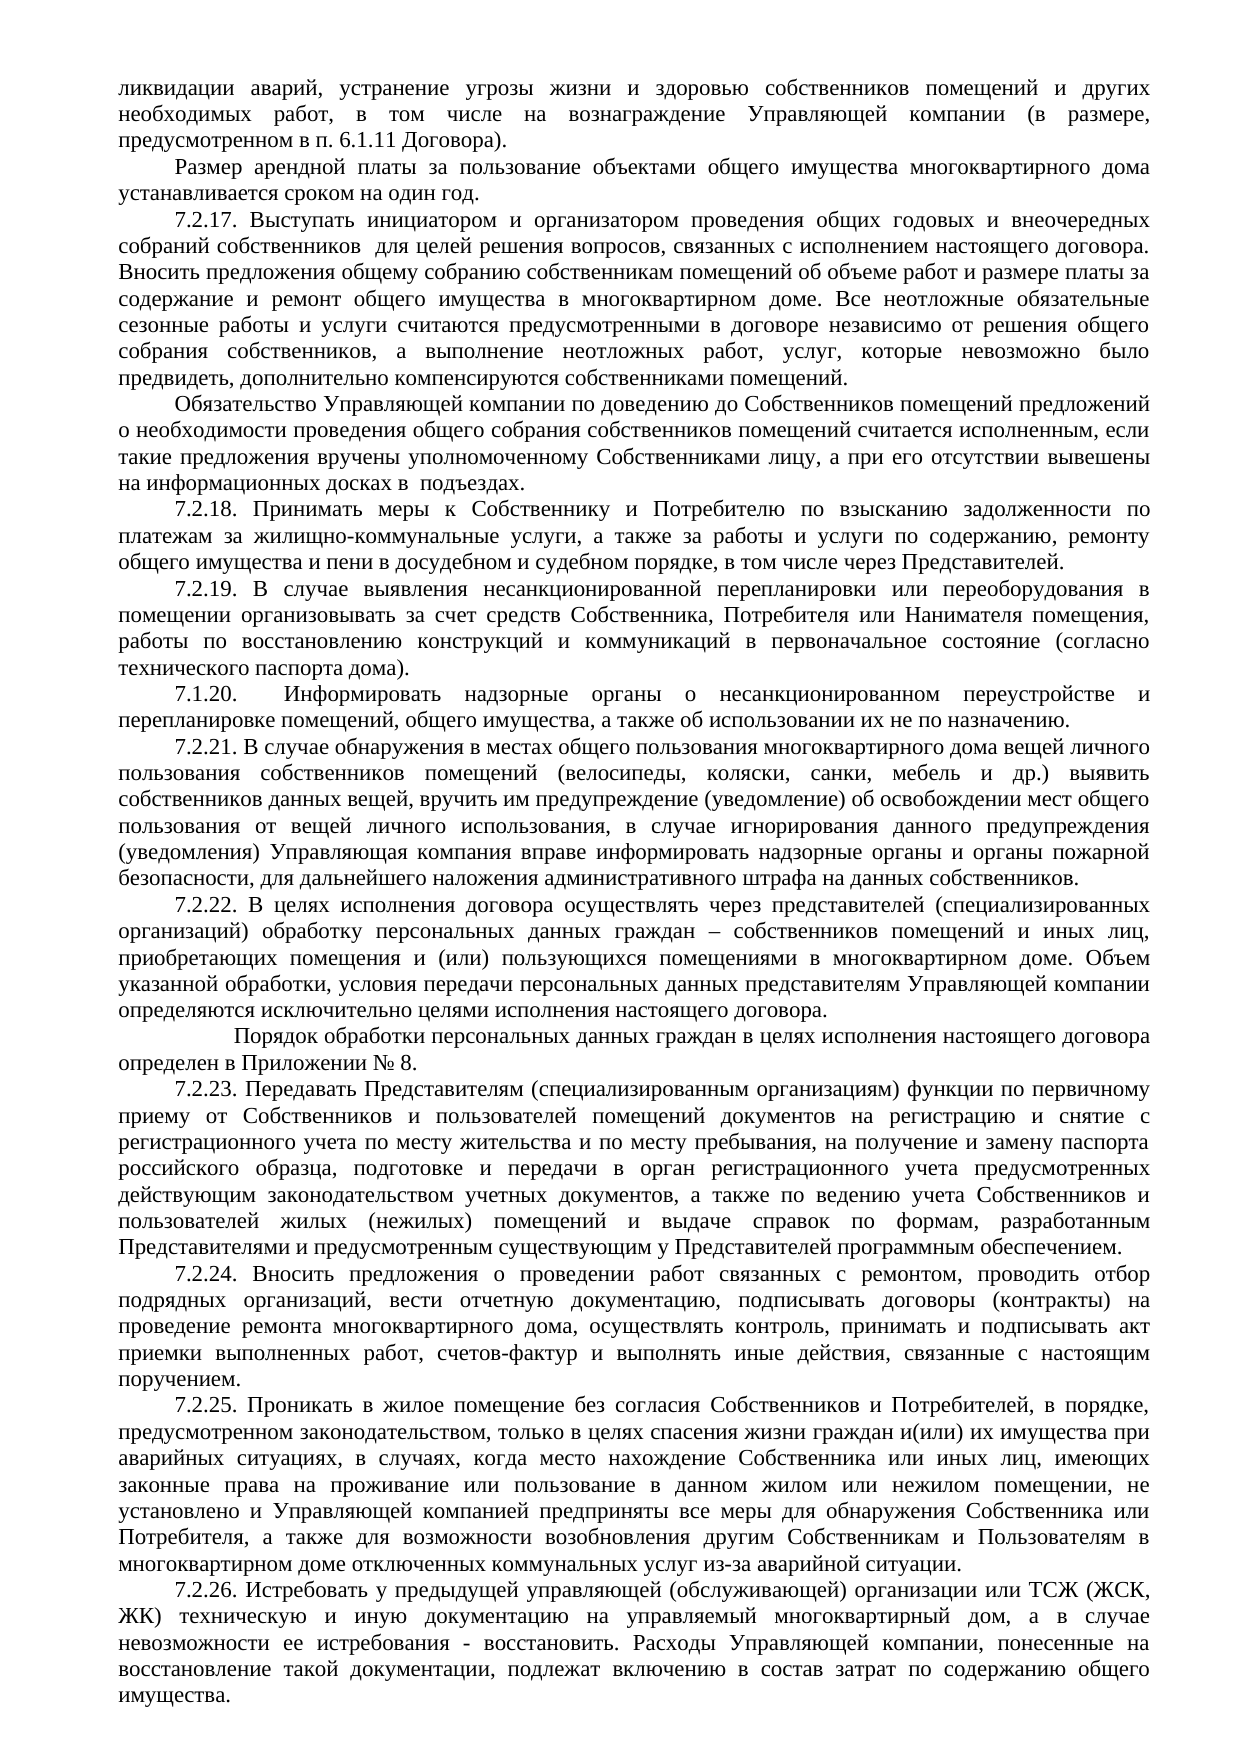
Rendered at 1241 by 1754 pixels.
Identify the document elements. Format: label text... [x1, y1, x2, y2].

text 7.2.25. Проникать в жилое помещение без согласия Собственников и Потребителей, в порядке, предусмотренном законодательством, только в целях спасения жизни граждан и(или) их имущества при аварийных ситуациях, в случаях, когда место нахождение Собственника или иных лиц, имеющих законные права на проживание или пользование в данном жилом или нежилом помещении, не установлено и Управляющей компанией предприняты все меры для обнаружения Собственника или Потребителя, а также для возможности возобновления другим Собственникам и Пользователям в многоквартирном доме отключенных коммунальных услуг из-за аварийной ситуации. [118, 1392, 1152, 1576]
text 7.2.21. В случае обнаружения в местах общего пользования многоквартирного дома вещей личного пользования собственников помещений (велосипеды, коляски, санки, мебель и др.) выявить собственников данных вещей, вручить им предупреждение (уведомление) об освобождении мест общего пользования от вещей личного использования, в случае игнорирования данного предупреждения (уведомления) Управляющая компания вправе информировать надзорные органы и органы пожарной безопасности, для дальнейшего наложения административного штрафа на данных собственников. [118, 733, 1152, 891]
text Размер арендной платы за пользование объектами общего имущества многоквартирного дома устанавливается сроком на один год. [118, 153, 1152, 206]
text 7.1.20. Информировать надзорные органы о несанкционированном переустройстве и перепланировке помещений, общего имущества, а также об использовании их не по назначению. [118, 680, 1152, 733]
text 7.2.26. Истребовать у предыдущей управляющей (обслуживающей) организации или ТСЖ (ЖСК, ЖК) техническую и иную документацию на управляемый многоквартирный дом, а в случае невозможности ее истребования - восстановить. Расходы Управляющей компании, понесенные на восстановление такой документации, подлежат включению в состав затрат по содержанию общего имущества. [118, 1576, 1152, 1708]
text 7.2.24. Вносить предложения о проведении работ связанных с ремонтом, проводить отбор подрядных организаций, вести отчетную документацию, подписывать договоры (контракты) на проведение ремонта многоквартирного дома, осуществлять контроль, принимать и подписывать акт приемки выполненных работ, счетов-фактур и выполнять иные действия, связанные с настоящим поручением. [118, 1260, 1152, 1392]
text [118, 74, 1152, 153]
text Порядок обработки персональных данных граждан в целях исполнения настоящего договора определен в Приложении № 8. [118, 1023, 1152, 1075]
text 7.2.18. Принимать меры к Собственнику и Потребителю по взысканию задолженности по платежам за жилищно-коммунальные услуги, а также за работы и услуги по содержанию, ремонту общего имущества и пени в досудебном и судебном порядке, в том числе через Представителей. [118, 496, 1152, 574]
text 7.2.17. Выступать инициатором и организатором проведения общих годовых и внеочередных собраний собственников для целей решения вопросов, связанных с исполнением настоящего договора. Вносить предложения общему собранию собственникам помещений об объеме работ и размере платы за содержание и ремонт общего имущества в многоквартирном доме. Все неотложные обязательные сезонные работы и услуги считаются предусмотренными в договоре независимо от решения общего собрания собственников, а выполнение неотложных работ, услуг, которые невозможно было предвидеть, дополнительно компенсируются собственниками помещений. [118, 206, 1152, 390]
text 7.2.22. В целях исполнения договора осуществлять через представителей (специализированных организаций) обработку персональных данных граждан – собственников помещений и иных лиц, приобретающих помещения и (или) пользующихся помещениями в многоквартирном доме. Объем указанной обработки, условия передачи персональных данных представителям Управляющей компании определяются исключительно целями исполнения настоящего договора. [118, 891, 1152, 1023]
text Обязательство Управляющей компании по доведению до Собственников помещений предложений о необходимости проведения общего собрания собственников помещений считается исполненным, если такие предложения вручены уполномоченному Собственниками лицу, а при его отсутствии вывешены на информационных досках в подъездах. [118, 390, 1152, 496]
text 7.2.19. В случае выявления несанкционированной перепланировки или переоборудования в помещении организовывать за счет средств Собственника, Потребителя или Нанимателя помещения, работы по восстановлению конструкций и коммуникаций в первоначальное состояние (согласно технического паспорта дома). [118, 574, 1152, 680]
text 7.2.23. Передавать Представителям (специализированным организациям) функции по первичному приему от Собственников и пользователей помещений документов на регистрацию и снятие с регистрационного учета по месту жительства и по месту пребывания, на получение и замену паспорта российского образца, подготовке и передачи в орган регистрационного учета предусмотренных действующим законодательством учетных документов, а также по ведению учета Собственников и пользователей жилых (нежилых) помещений и выдаче справок по формам, разработанным Представителями и предусмотренным существующим у Представителей программным обеспечением. [118, 1075, 1152, 1260]
